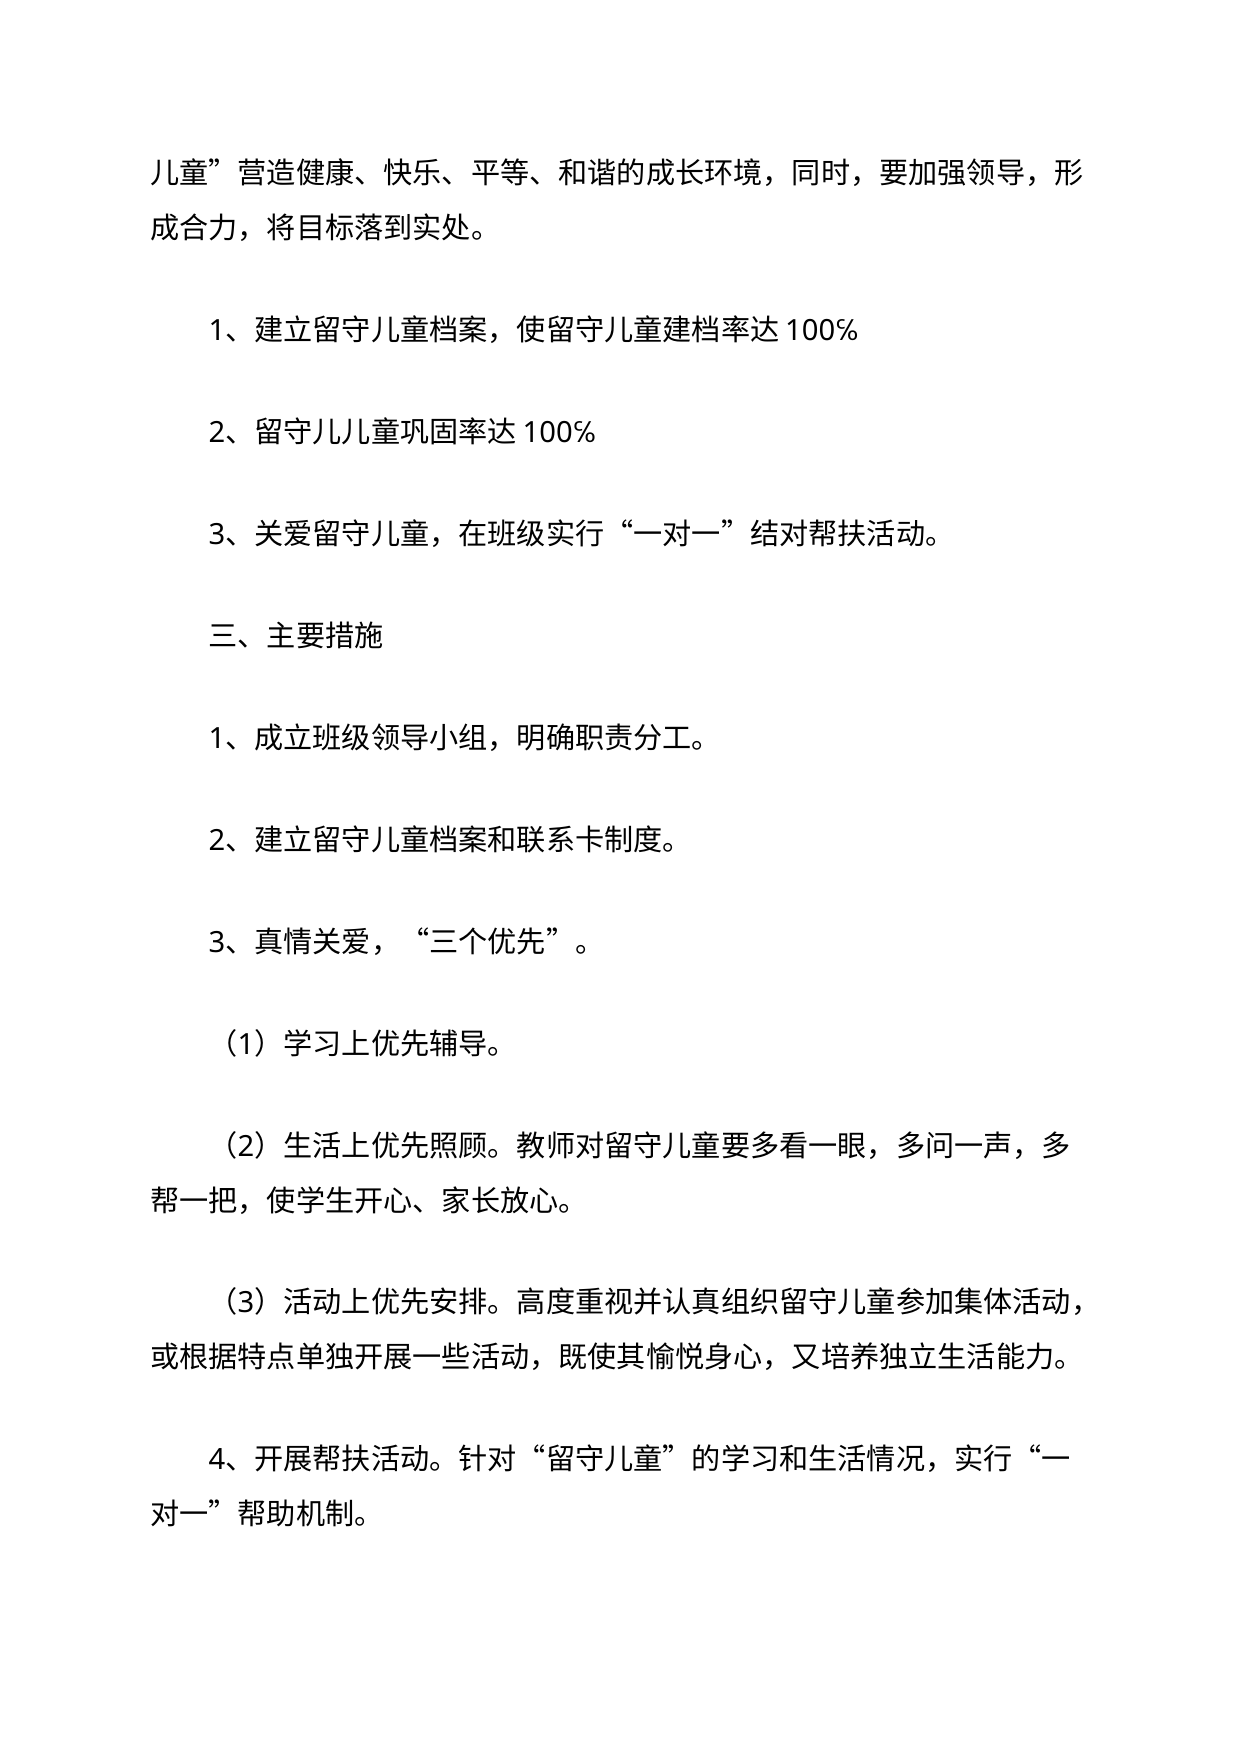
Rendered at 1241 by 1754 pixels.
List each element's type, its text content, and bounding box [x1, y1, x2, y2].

text （3）活动上优先安排。高度重视并认真组织留守儿童参加集体活动，或根据特点单独开展一些活动，既使其愉悦身心，又培养独立生活能力。 [150, 1279, 1090, 1376]
text （2）生活上优先照顾。教师对留守儿童要多看一眼，多问一声，多帮一把，使学生开心、家长放心。 [150, 1122, 1090, 1219]
text 1、建立留守儿童档案，使留守儿童建档率达100℅ [150, 307, 1090, 349]
text 三、主要措施 [150, 613, 1090, 655]
text 4、开展帮扶活动。针对“留守儿童”的学习和生活情况，实行“一对一”帮助机制。 [150, 1436, 1090, 1533]
text 3、真情关爱，“三个优先”。 [150, 918, 1090, 961]
text 2、建立留守儿童档案和联系卡制度。 [150, 816, 1090, 859]
text 3、关爱留守儿童，在班级实行“一对一”结对帮扶活动。 [150, 511, 1090, 553]
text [150, 150, 1090, 247]
text （1）学习上优先辅导。 [150, 1020, 1090, 1063]
text 1、成立班级领导小组，明确职责分工。 [150, 714, 1090, 757]
text 2、留守儿儿童巩固率达100℅ [150, 409, 1090, 451]
